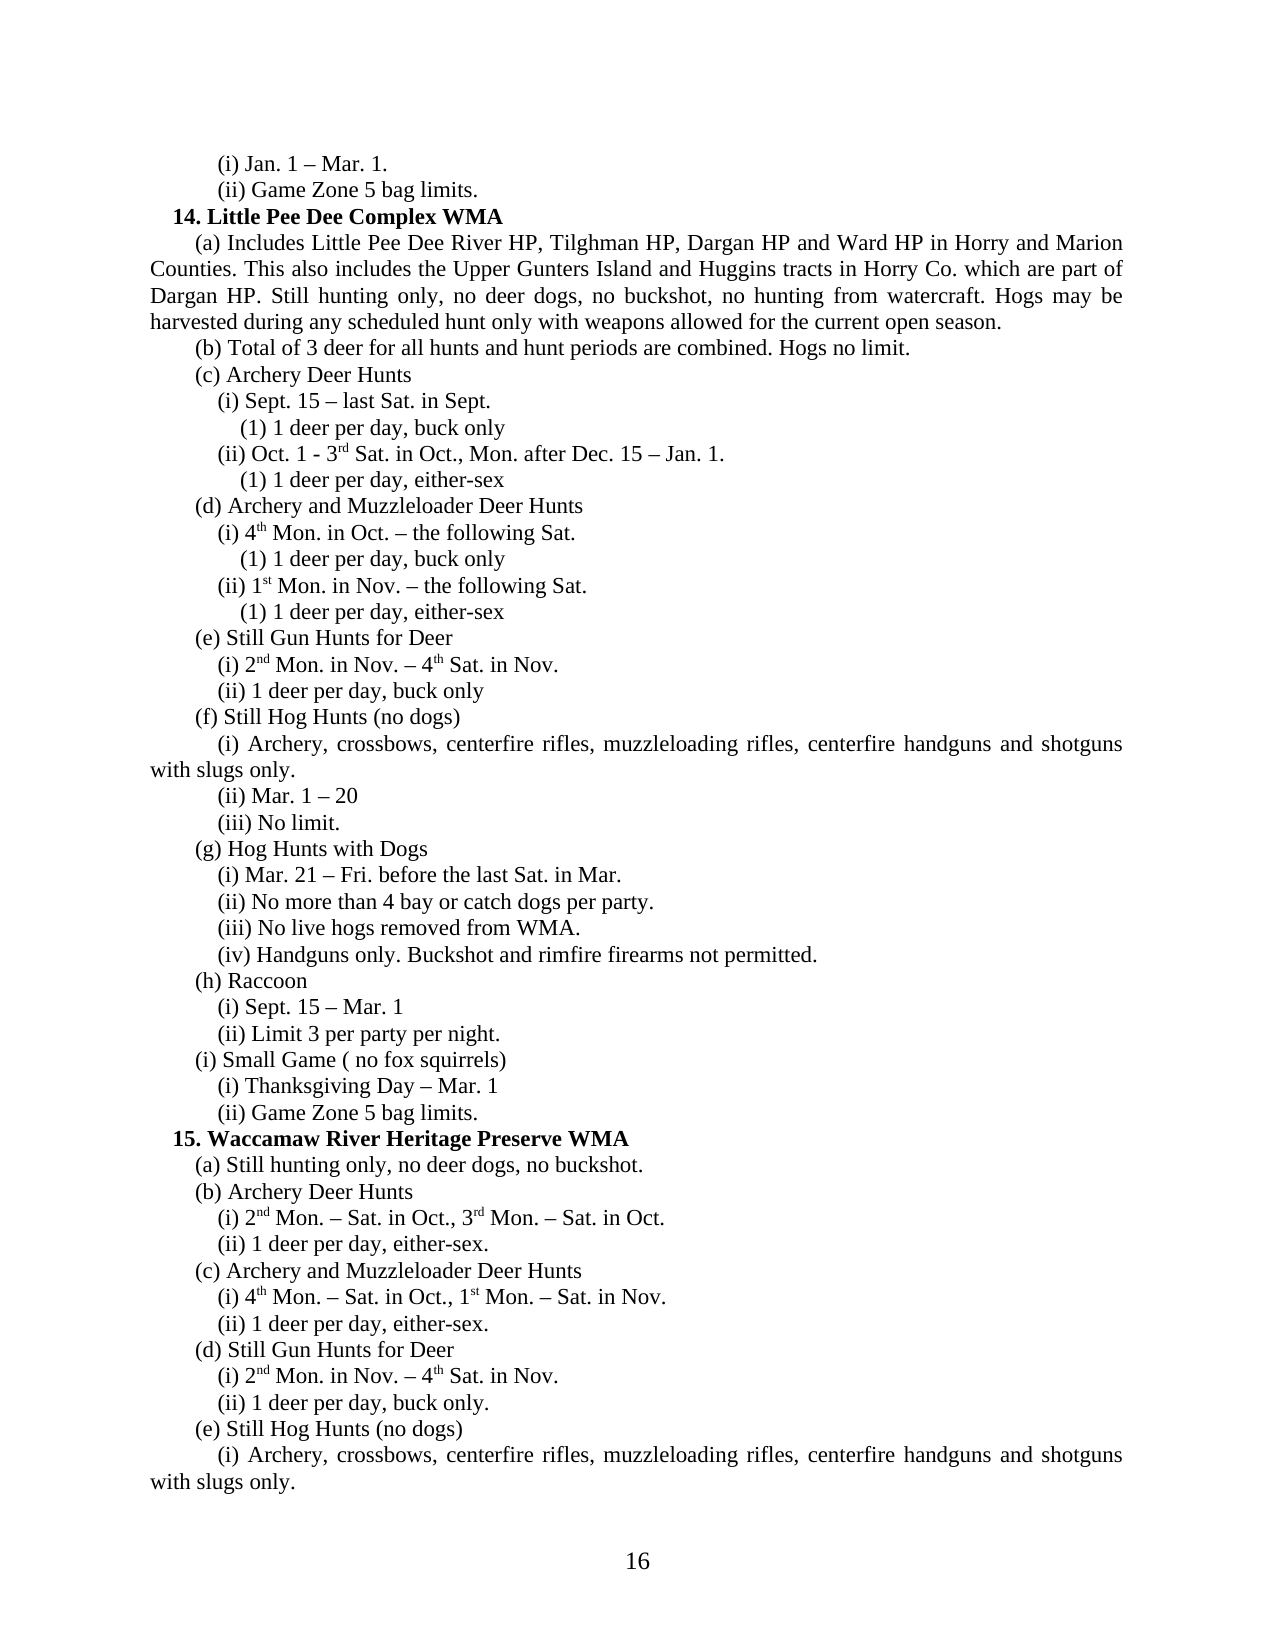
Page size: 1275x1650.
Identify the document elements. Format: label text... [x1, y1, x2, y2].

text (e) Still Gun Hunts for Deer [150, 624, 1125, 651]
text (i) Sept. 15 – last Sat. in Sept. [150, 387, 1125, 413]
text (i) 2nd Mon. in Nov. – 4th Sat. in Nov. [150, 1362, 1125, 1389]
text 14. Little Pee Dee Complex WMA [150, 203, 1125, 229]
text (i) Small Game ( no fox squirrels) [150, 1046, 1125, 1072]
text (iv) Handguns only. Buckshot and rimfire firearms not permitted. [150, 941, 1125, 967]
text (ii) 1 deer per day, buck only [150, 677, 1125, 703]
text (f) Still Hog Hunts (no dogs) [150, 703, 1125, 730]
text (i) Archery, crossbows, centerfire rifles, muzzleloading rifles, centerfire handguns and shotguns with slugs only. [150, 1441, 1125, 1494]
text (ii) Mar. 1 – 20 [150, 782, 1125, 809]
text (1) 1 deer per day, buck only [150, 413, 1125, 440]
text (d) Archery and Muzzleloader Deer Hunts [150, 493, 1125, 519]
text (i) 4th Mon. in Oct. – the following Sat. [150, 519, 1125, 545]
text (i) 2nd Mon. – Sat. in Oct., 3rd Mon. – Sat. in Oct. [150, 1204, 1125, 1231]
text (iii) No live hogs removed from WMA. [150, 914, 1125, 941]
text (e) Still Hog Hunts (no dogs) [150, 1415, 1125, 1441]
text (i) Thanksgiving Day – Mar. 1 [150, 1072, 1125, 1099]
text 15. Waccamaw River Heritage Preserve WMA [150, 1125, 1125, 1151]
text (i) Sept. 15 – Mar. 1 [150, 993, 1125, 1020]
text (h) Raccoon [150, 967, 1125, 993]
text (c) Archery Deer Hunts [150, 361, 1125, 387]
text (i) Jan. 1 – Mar. 1. [150, 150, 1125, 176]
text (a) Still hunting only, no deer dogs, no buckshot. [150, 1151, 1125, 1178]
text (ii) Game Zone 5 bag limits. [150, 176, 1125, 203]
text (i) 4th Mon. – Sat. in Oct., 1st Mon. – Sat. in Nov. [150, 1283, 1125, 1309]
text (ii) 1st Mon. in Nov. – the following Sat. [150, 572, 1125, 598]
text (i) 2nd Mon. in Nov. – 4th Sat. in Nov. [150, 651, 1125, 677]
text (i) Archery, crossbows, centerfire rifles, muzzleloading rifles, centerfire handguns and shotguns with slugs only. [150, 730, 1125, 782]
text (1) 1 deer per day, buck only [150, 545, 1125, 572]
text (ii) No more than 4 bay or catch dogs per party. [150, 888, 1125, 914]
text (i) Mar. 21 – Fri. before the last Sat. in Mar. [150, 862, 1125, 888]
text (b) Archery Deer Hunts [150, 1178, 1125, 1204]
text (b) Total of 3 deer for all hunts and hunt periods are combined. Hogs no limit. [150, 334, 1125, 361]
text (ii) Limit 3 per party per night. [150, 1020, 1125, 1046]
text (ii) 1 deer per day, either-sex. [150, 1231, 1125, 1257]
text (ii) Game Zone 5 bag limits. [150, 1099, 1125, 1125]
text (ii) 1 deer per day, either-sex. [150, 1309, 1125, 1336]
text (iii) No limit. [150, 809, 1125, 835]
text (a) Includes Little Pee Dee River HP, Tilghman HP, Dargan HP and Ward HP in Horry and Marion Counties. This also includes the Upper Gunters Island and Huggins tracts in Horry Co. which are part of Dargan HP. Still hunting only, no deer dogs, no buckshot, no hunting from watercraft. Hogs may be harvested during any scheduled hunt only with weapons allowed for the current open season. [150, 229, 1125, 334]
text (c) Archery and Muzzleloader Deer Hunts [150, 1257, 1125, 1283]
text (1) 1 deer per day, either-sex [150, 598, 1125, 624]
text (g) Hog Hunts with Dogs [150, 835, 1125, 862]
text (d) Still Gun Hunts for Deer [150, 1336, 1125, 1362]
text (ii) 1 deer per day, buck only. [150, 1389, 1125, 1415]
text (1) 1 deer per day, either-sex [150, 466, 1125, 493]
text (ii) Oct. 1 - 3rd Sat. in Oct., Mon. after Dec. 15 – Jan. 1. [150, 440, 1125, 466]
